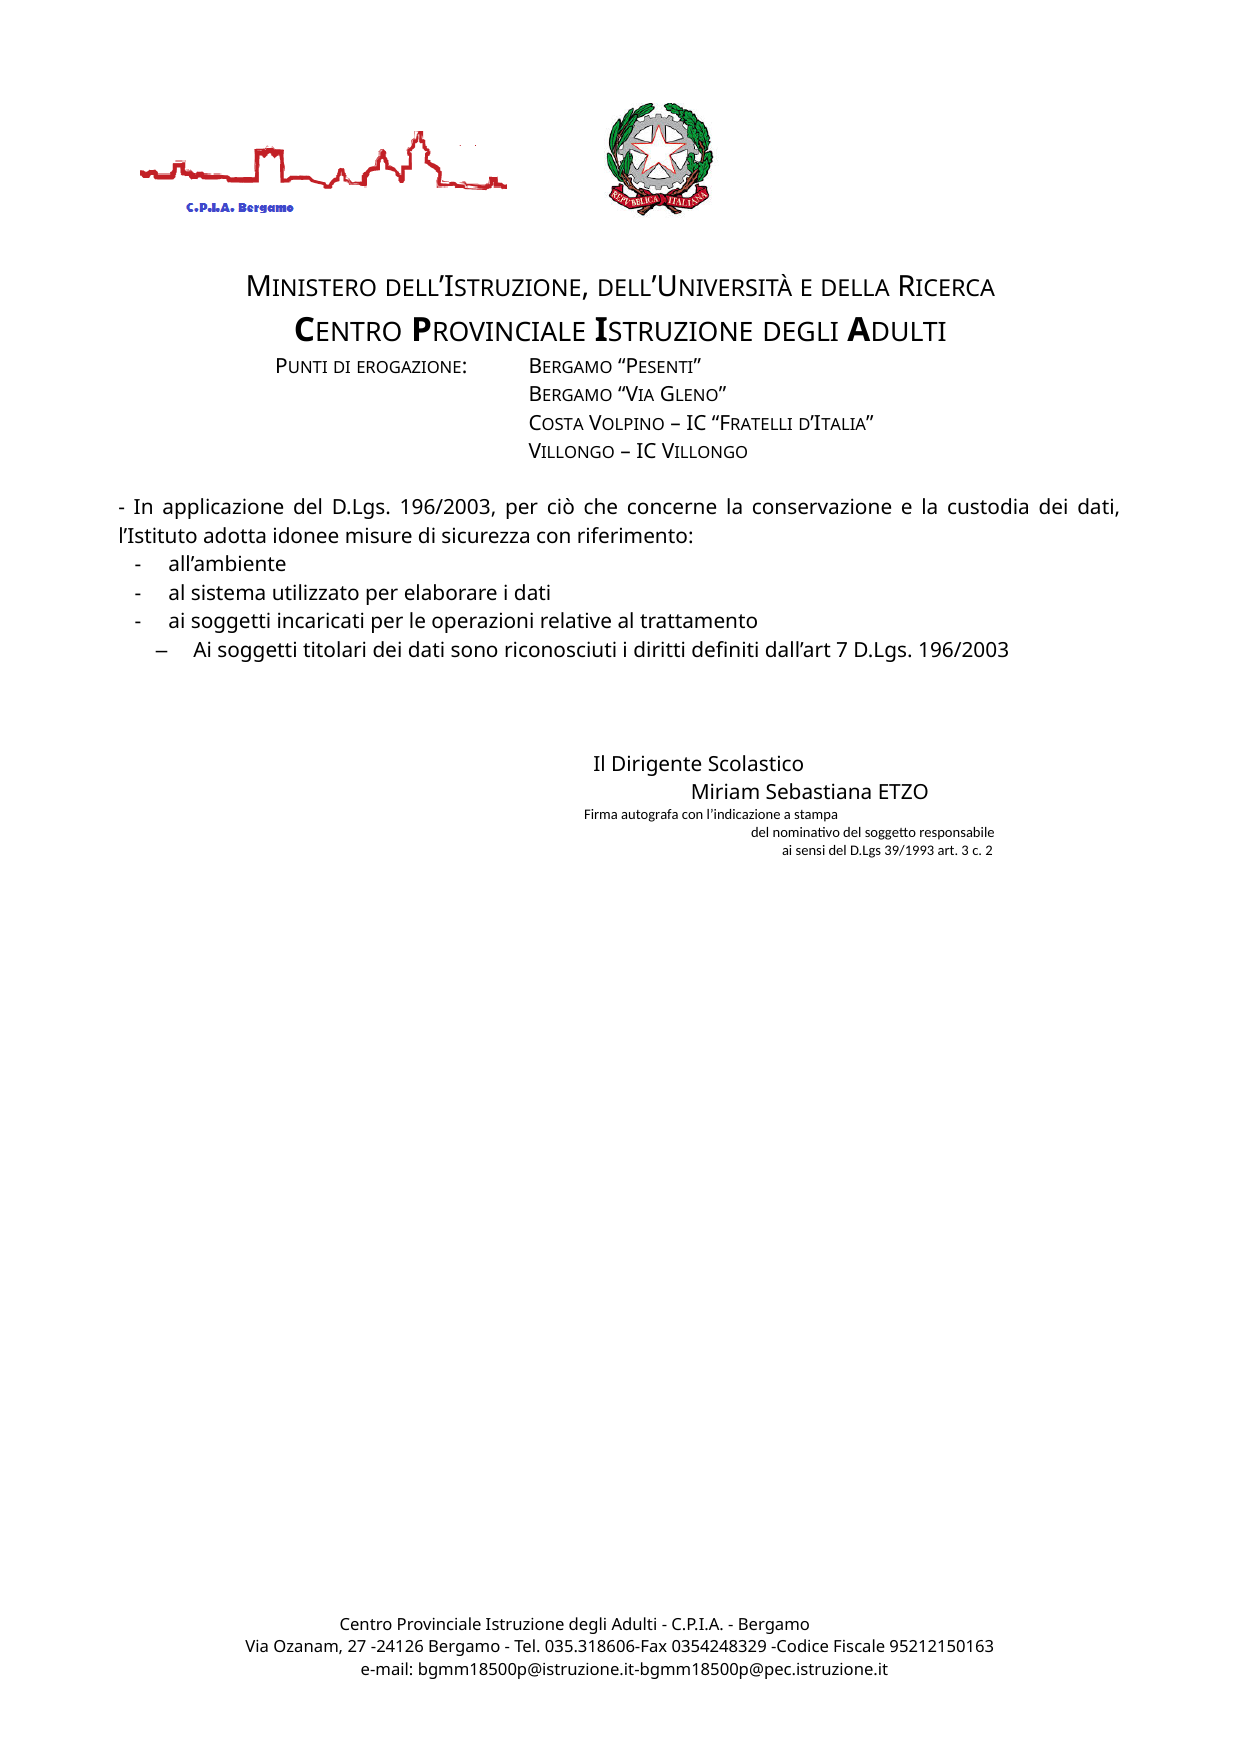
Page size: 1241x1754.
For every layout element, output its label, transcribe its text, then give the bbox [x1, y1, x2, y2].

text Firma autografa con l’indicazione a stampa [118, 806, 1122, 823]
text ai sensi del D.Lgs 39/1993 art. 3 c. 2 [782, 841, 1122, 859]
text Il Dirigente Scolastico [118, 749, 1122, 777]
text - In applicazione del D.Lgs. 196/2003, per ciò che concerne la conservazione e la custodia dei dati, l’Istituto adotta idonee misure di sicurezza con riferimento: [118, 492, 1122, 549]
text - ai soggetti incaricati per le operazioni relative al trattamento [118, 606, 1122, 635]
list Ai soggetti titolari dei dati sono riconosciuti i diritti definiti dall’art 7 D.Lgs. 196/2003 [156, 635, 1122, 663]
text Miriam Sebastiana ETZO [118, 777, 1122, 806]
text del nominativo del soggetto responsabile [708, 823, 1122, 841]
text - al sistema utilizzato per elaborare i dati [118, 578, 1122, 606]
text - all’ambiente [118, 549, 1122, 578]
picture [118, 103, 800, 221]
